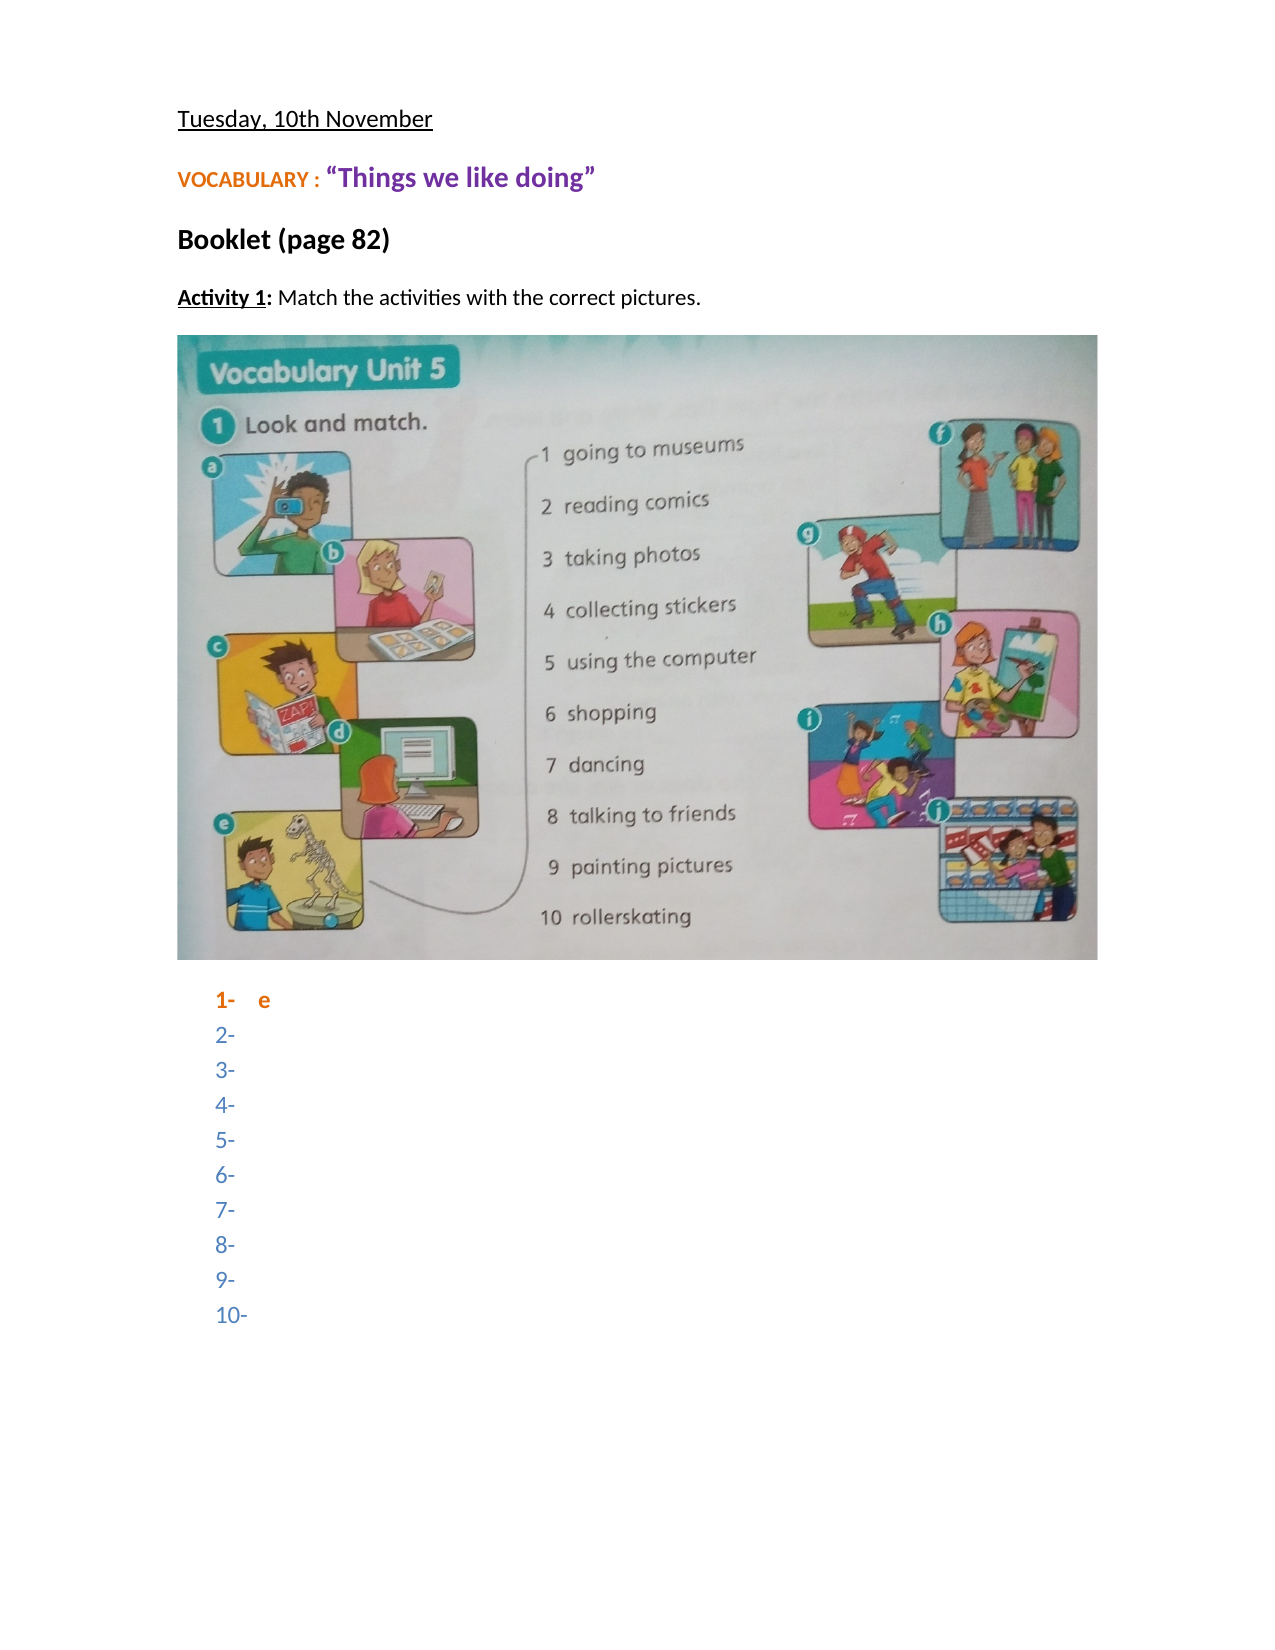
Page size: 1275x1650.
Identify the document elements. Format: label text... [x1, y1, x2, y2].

list e [215, 984, 1098, 1015]
text Tuesday, 10th November [177, 103, 1098, 134]
picture [177, 335, 1098, 960]
text Booklet (page 82) [177, 221, 1098, 257]
text VOCABULARY : “Things we like doing” [177, 159, 1098, 195]
text Activity 1: Match the activities with the correct pictures. [177, 283, 1098, 311]
